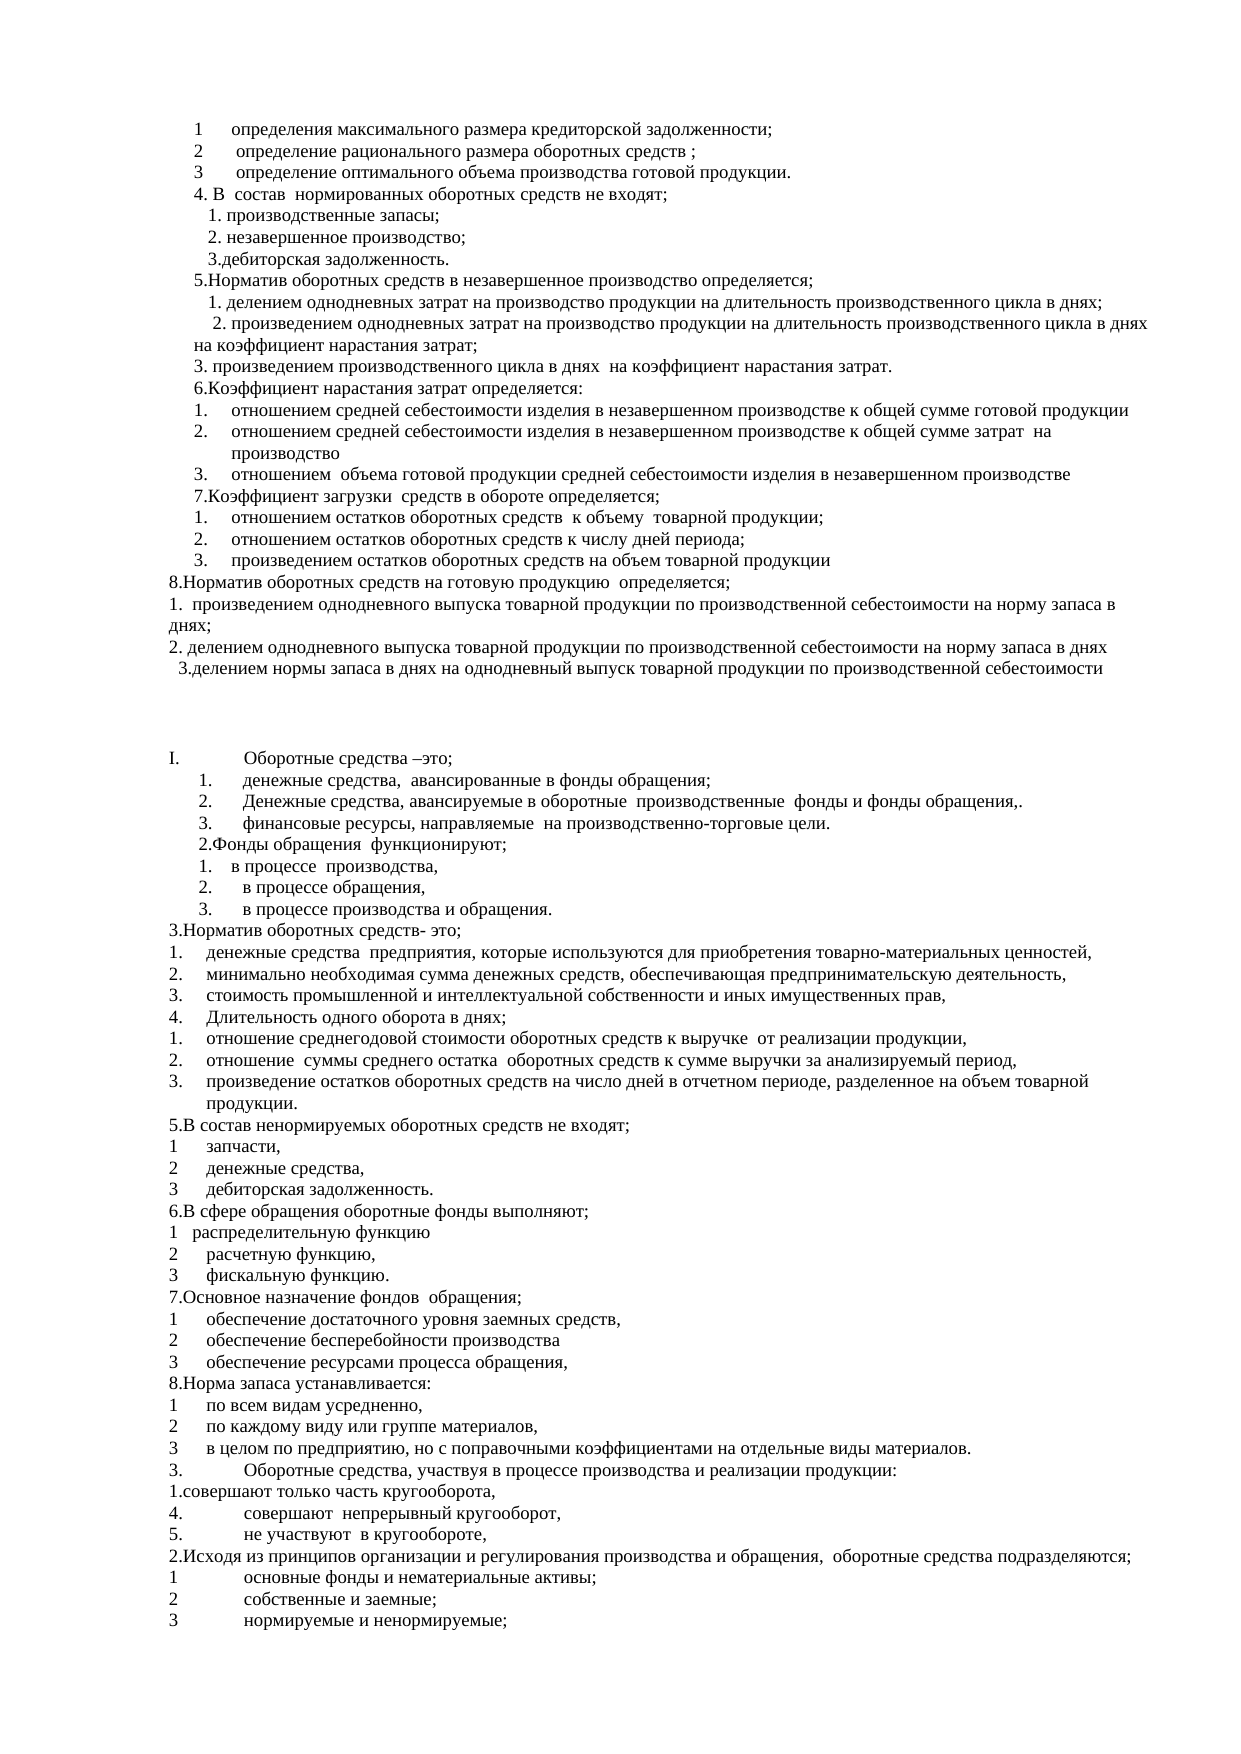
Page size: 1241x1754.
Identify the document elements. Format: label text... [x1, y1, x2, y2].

list собственные и заемные; [169, 1588, 1152, 1609]
list в целом по предприятию, но с поправочными коэффициентами на отдельные виды материалов. [169, 1437, 1152, 1458]
list 1. делением однодневных затрат на производство продукции на длительность производственного цикла в днях; [194, 291, 1152, 312]
list Длительность одного оборота в днях; [169, 1006, 1152, 1027]
list основные фонды и нематериальные активы; [169, 1566, 1152, 1588]
list определение оптимального объема производства готовой продукции. [194, 161, 1152, 183]
list не участвуют в кругообороте, [169, 1523, 1152, 1545]
list произведением остатков оборотных средств на объем товарной продукции [194, 549, 1152, 571]
text 7.Коэффициент загрузки средств в обороте определяется; [194, 485, 1152, 506]
list обеспечение ресурсами процесса обращения, [169, 1351, 1152, 1372]
text 1. произведением однодневного выпуска товарной продукции по производственной себестоимости на норму запаса в днях; [169, 592, 1152, 636]
text 8.Норма запаса устанавливается: [169, 1372, 1152, 1394]
list совершают непрерывный кругооборот, [169, 1502, 1152, 1523]
list дебиторская задолженность. [169, 1178, 1152, 1200]
list Оборотные средства –это; [169, 747, 1152, 768]
text 2. делением однодневного выпуска товарной продукции по производственной себестоимости на норму запаса в днях [169, 636, 1152, 657]
list 1. производственные запасы; [194, 204, 1152, 226]
list отношением остатков оборотных средств к числу дней периода; [194, 528, 1152, 549]
text 2.Фонды обращения функционируют; [198, 833, 1152, 855]
list отношением средней себестоимости изделия в незавершенном производстве к общей сумме готовой продукции [194, 398, 1152, 420]
list финансовые ресурсы, направляемые на производственно-торговые цели. [198, 812, 1152, 833]
list денежные средства предприятия, которые используются для приобретения товарно-материальных ценностей, [169, 941, 1152, 962]
list нормируемые и ненормируемые; [169, 1609, 1152, 1631]
list денежные средства, [169, 1157, 1152, 1178]
text 1 распределительную функцию [169, 1221, 1152, 1243]
list обеспечение бесперебойности производства [169, 1329, 1152, 1351]
text 3.делением нормы запаса в днях на однодневный выпуск товарной продукции по производственной себестоимости [169, 657, 1152, 679]
list 2. произведением однодневных затрат на производство продукции на длительность производственного цикла в днях на коэффициент нарастания затрат; [194, 312, 1152, 355]
text 7.Основное назначение фондов обращения; [169, 1286, 1152, 1307]
list отношение суммы среднего остатка оборотных средств к сумме выручки за анализируемый период, [169, 1049, 1152, 1070]
text 6.В сфере обращения оборотные фонды выполняют; [169, 1200, 1152, 1221]
list стоимость промышленной и интеллектуальной собственности и иных имущественных прав, [169, 984, 1152, 1006]
text 4. В состав нормированных оборотных средств не входят; [194, 183, 1152, 204]
list 3. произведением производственного цикла в днях на коэффициент нарастания затрат. [194, 355, 1152, 377]
list отношение среднегодовой стоимости оборотных средств к выручке от реализации продукции, [169, 1027, 1152, 1049]
list определение рационального размера оборотных средств ; [194, 140, 1152, 161]
list Оборотные средства, участвуя в процессе производства и реализации продукции: [169, 1458, 1152, 1480]
list 3.дебиторская задолженность. [194, 247, 1152, 269]
text 6.Коэффициент нарастания затрат определяется: [194, 377, 1152, 398]
text 8.Норматив оборотных средств на готовую продукцию определяется; [169, 571, 1152, 592]
text 3.Норматив оборотных средств- это; [169, 919, 1152, 941]
list определения максимального размера кредиторской задолженности; [194, 118, 1152, 140]
list денежные средства, авансированные в фонды обращения; [198, 768, 1152, 790]
list Денежные средства, авансируемые в оборотные производственные фонды и фонды обращения,. [198, 790, 1152, 812]
text 5.В состав ненормируемых оборотных средств не входят; [169, 1113, 1152, 1135]
list минимально необходимая сумма денежных средств, обеспечивающая предпринимательскую деятельность, [169, 962, 1152, 984]
list в процессе производства и обращения. [198, 898, 1152, 919]
list фискальную функцию. [169, 1264, 1152, 1286]
text 1. в процессе производства, [169, 855, 1152, 876]
list отношением остатков оборотных средств к объему товарной продукции; [194, 506, 1152, 528]
list произведение остатков оборотных средств на число дней в отчетном периоде, разделенное на объем товарной продукции. [169, 1070, 1152, 1113]
text 1.совершают только часть кругооборота, [169, 1480, 1152, 1502]
list 2. незавершенное производство; [194, 226, 1152, 247]
list в процессе обращения, [198, 876, 1152, 898]
text 5.Норматив оборотных средств в незавершенное производство определяется; [194, 269, 1152, 291]
list расчетную функцию, [169, 1243, 1152, 1264]
list обеспечение достаточного уровня заемных средств, [169, 1307, 1152, 1329]
list по всем видам усредненно, [169, 1394, 1152, 1415]
list запчасти, [169, 1135, 1152, 1157]
list отношением средней себестоимости изделия в незавершенном производстве к общей сумме затрат на производство [194, 420, 1152, 463]
list отношением объема готовой продукции средней себестоимости изделия в незавершенном производстве [194, 463, 1152, 485]
text 2.Исходя из принципов организации и регулирования производства и обращения, оборотные средства подразделяются; [169, 1545, 1152, 1566]
list по каждому виду или группе материалов, [169, 1415, 1152, 1437]
